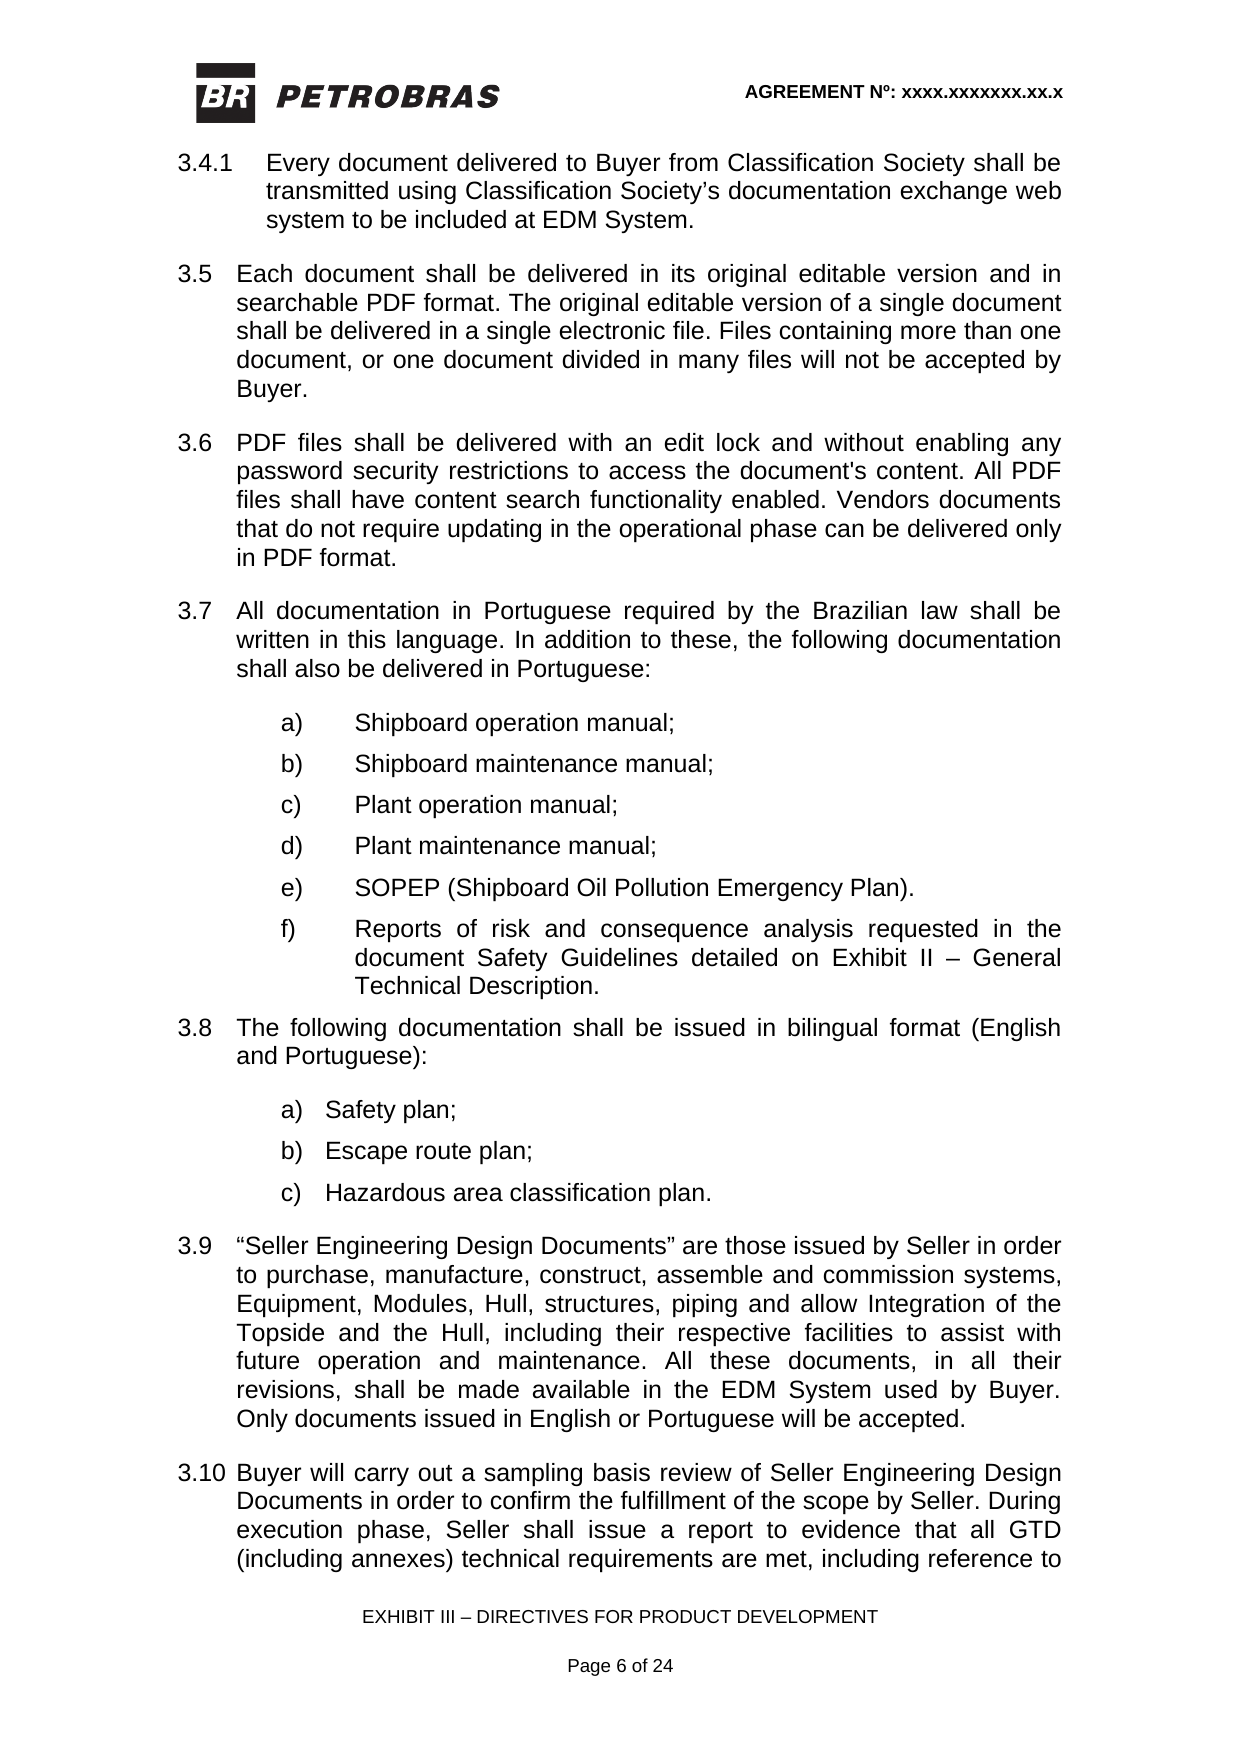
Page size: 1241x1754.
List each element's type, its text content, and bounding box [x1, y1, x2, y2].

picture [196, 63, 500, 123]
list PDF files shall be delivered with an edit lock and without enabling any password security restrictions to access the document's content. All PDF files shall have content search functionality enabled. Vendors documents that do not require updating in the operational phase can be delivered only in PDF format. [177, 428, 1063, 571]
list Reports of risk and consequence analysis requested in the document Safety Guidelines detailed on Exhibit II – General Technical Description. [281, 914, 1063, 1000]
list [177, 1458, 1063, 1573]
list Shipboard maintenance manual; [281, 749, 1063, 778]
list Plant maintenance manual; [281, 831, 1063, 860]
list Each document shall be delivered in its original editable version and in searchable PDF format. The original editable version of a single document shall be delivered in a single electronic file. Files containing more than one document, or one document divided in many files will not be accepted by Buyer. [177, 259, 1063, 403]
list “Seller Engineering Design Documents” are those issued by Seller in order to purchase, manufacture, construct, assemble and commission systems, Equipment, Modules, Hull, structures, piping and allow Integration of the Topside and the Hull, including their respective facilities to assist with future operation and maintenance. All these documents, in all their revisions, shall be made available in the EDM System used by Buyer. Only documents issued in English or Portuguese will be accepted. [177, 1231, 1063, 1433]
list Safety plan; [281, 1095, 1063, 1124]
list Hazardous area classification plan. [281, 1178, 1063, 1206]
list Shipboard operation manual; [281, 708, 1063, 736]
list Escape route plan; [281, 1136, 1063, 1165]
list The following documentation shall be issued in bilingual format (English and Portuguese): [177, 1013, 1063, 1070]
list SOPEP (Shipboard Oil Pollution Emergency Plan). [281, 873, 1063, 901]
list Every document delivered to Buyer from Classification Society shall be transmitted using Classification Society’s documentation exchange web system to be included at EDM System. [177, 148, 1063, 234]
list Plant operation manual; [281, 790, 1063, 819]
list All documentation in Portuguese required by the Brazilian law shall be written in this language. In addition to these, the following documentation shall also be delivered in Portuguese: [177, 596, 1063, 683]
